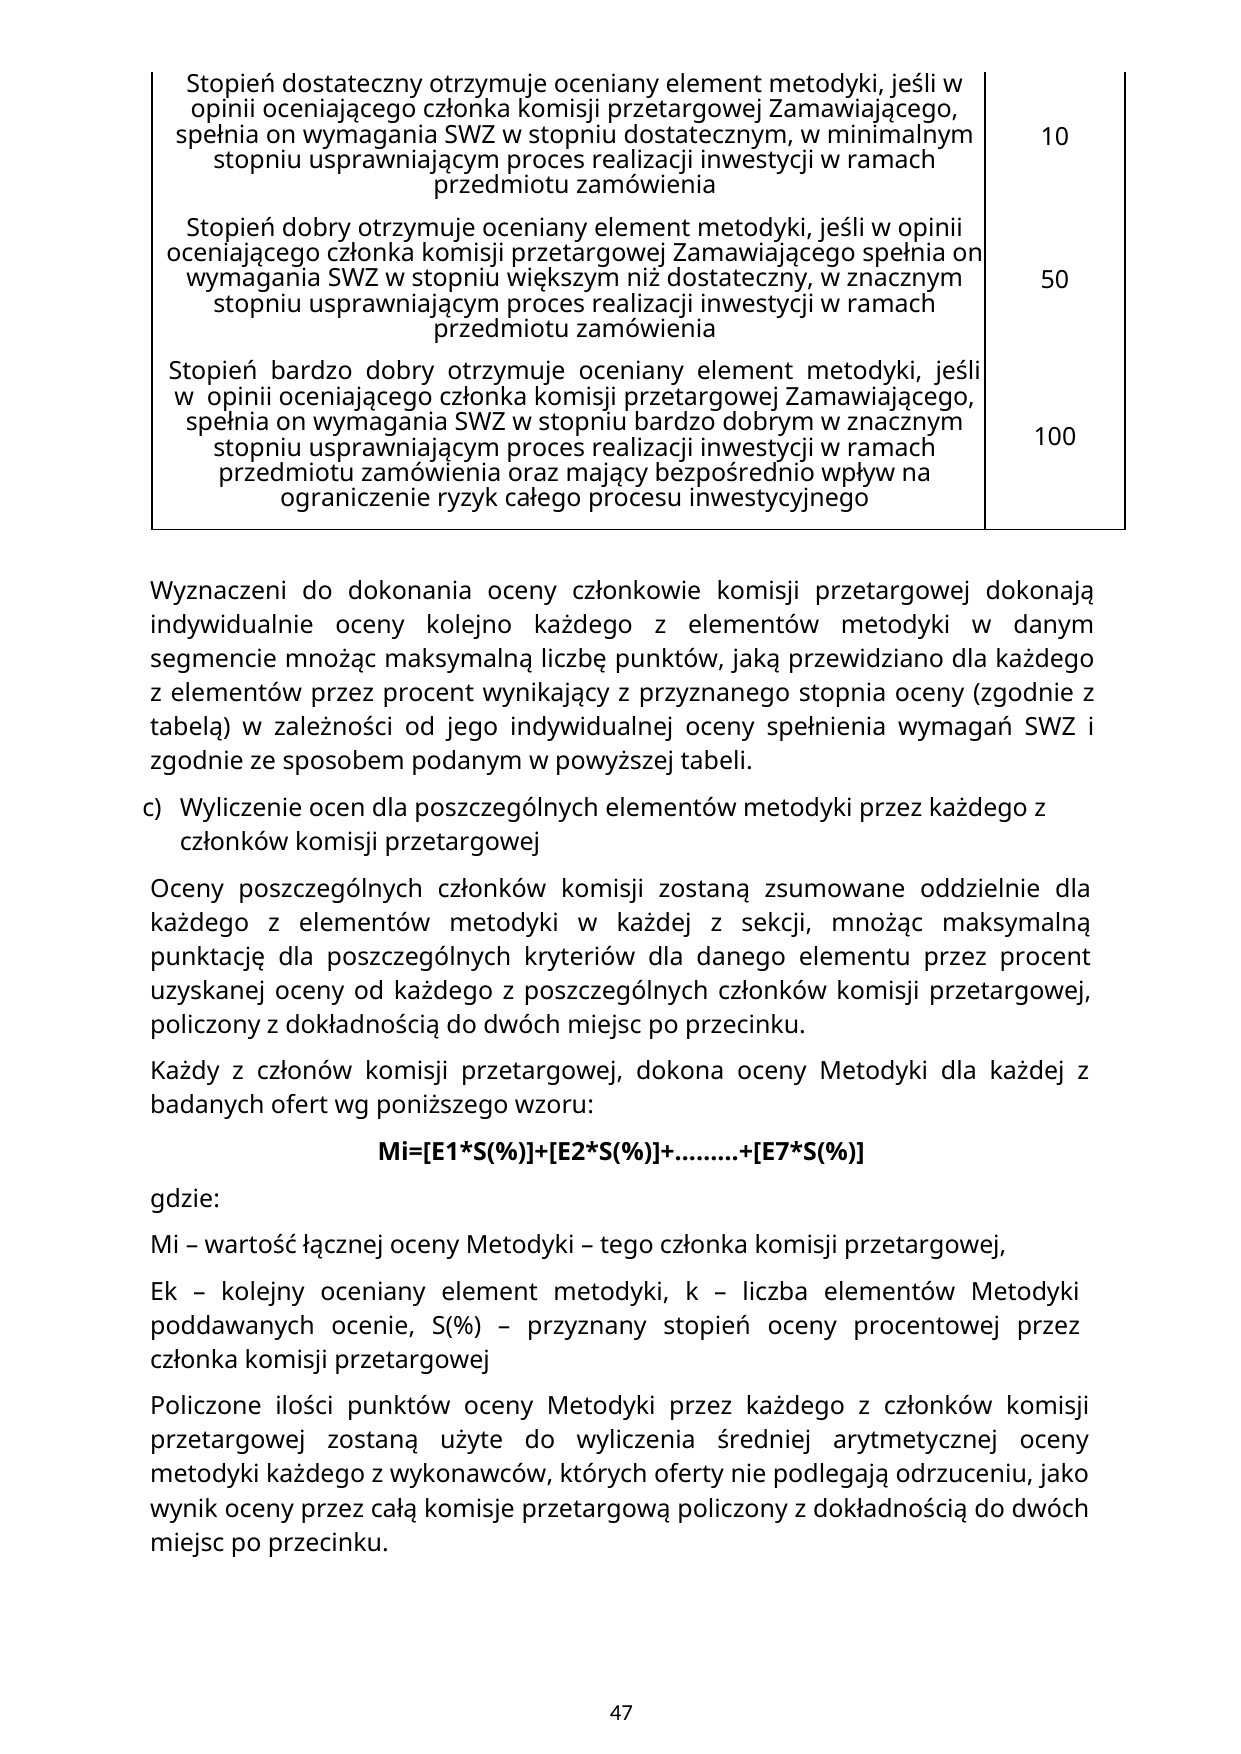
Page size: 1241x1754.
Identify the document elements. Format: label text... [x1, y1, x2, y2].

text Mi=[E1*S(%)]+[E2*S(%)]+………+[E7*S(%)] [150, 1134, 1092, 1168]
table_cell Stopień dostateczny otrzymuje oceniany element metodyki, jeśli w opinii oceniającego członka komisji przetargowej Zamawiającego, spełnia on wymagania SWZ w stopniu dostatecznym, w minimalnym stopniu usprawniającym proces realizacji inwestycji w ramach przedmiotu zamówienia [153, 72, 984, 216]
text Wyznaczeni do dokonania oceny członkowie komisji przetargowej dokonają indywidualnie oceny kolejno każdego z elementów metodyki w danym segmencie mnożąc maksymalną liczbę punktów, jaką przewidziano dla każdego z elementów przez procent wynikający z przyznanego stopnia oceny (zgodnie z tabelą) w zależności od jego indywidualnej oceny spełnienia wymagań SWZ i zgodnie ze sposobem podanym w powyższej tabeli. [150, 573, 1096, 777]
text Ek – kolejny oceniany element metodyki, k – liczba elementów Metodyki poddawanych ocenie, S(%) – przyznany stopień oceny procentowej przez członka komisji przetargowej [150, 1273, 1081, 1376]
list Wyliczenie ocen dla poszczególnych elementów metodyki przez każdego z członków komisji przetargowej [142, 789, 1096, 858]
table_cell 10 [986, 72, 1124, 216]
text Każdy z członów komisji przetargowej, dokona oceny Metodyki dla każdej z badanych ofert wg poniższego wzoru: [150, 1053, 1090, 1121]
table_cell Stopień dobry otrzymuje oceniany element metodyki, jeśli w opinii oceniającego członka komisji przetargowej Zamawiającego spełnia on wymagania SWZ w stopniu większym niż dostateczny, w znacznym stopniu usprawniającym proces realizacji inwestycji w ramach przedmiotu zamówienia [153, 216, 984, 359]
text gdzie: [150, 1180, 1092, 1214]
text Mi – wartość łącznej oceny Metodyki – tego członka komisji przetargowej, [150, 1227, 1092, 1261]
table_cell 100 [986, 359, 1124, 528]
text Oceny poszczególnych członków komisji zostaną zsumowane oddzielnie dla każdego z elementów metodyki w każdej z sekcji, mnożąc maksymalną punktację dla poszczególnych kryteriów dla danego elementu przez procent uzyskanej oceny od każdego z poszczególnych członków komisji przetargowej, policzony z dokładnością do dwóch miejsc po przecinku. [150, 870, 1092, 1041]
text Policzone ilości punktów oceny Metodyki przez każdego z członków komisji przetargowej zostaną użyte do wyliczenia średniej arytmetycznej oceny metodyki każdego z wykonawców, których oferty nie podlegają odrzuceniu, jako wynik oceny przez całą komisje przetargową policzony z dokładnością do dwóch miejsc po przecinku. [150, 1388, 1090, 1558]
table_cell 50 [986, 216, 1124, 359]
table_cell Stopień bardzo dobry otrzymuje oceniany element metodyki, jeśli w opinii oceniającego członka komisji przetargowej Zamawiającego, spełnia on wymagania SWZ w stopniu bardzo dobrym w znacznym stopniu usprawniającym proces realizacji inwestycji w ramach przedmiotu zamówienia oraz mający bezpośrednio wpływ na ograniczenie ryzyk całego procesu inwestycyjnego [153, 359, 984, 528]
